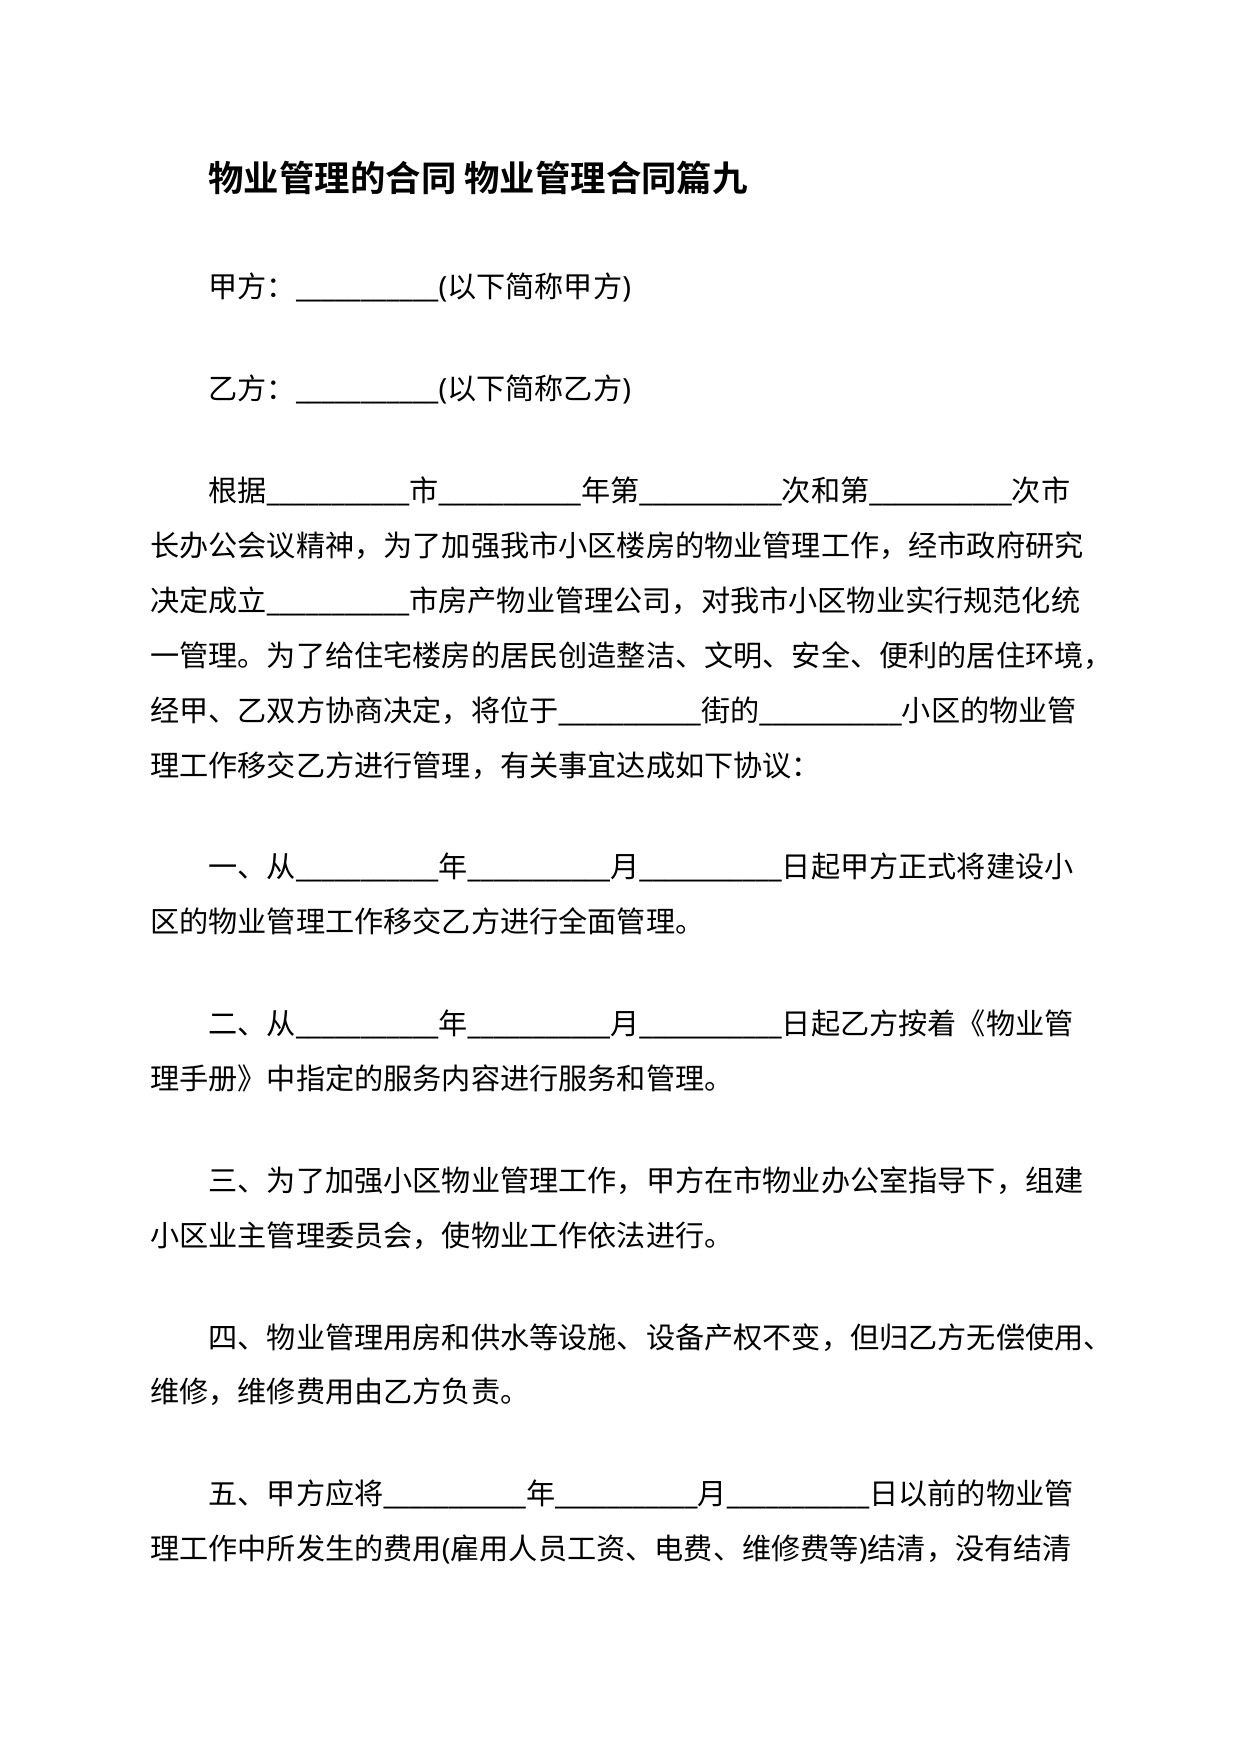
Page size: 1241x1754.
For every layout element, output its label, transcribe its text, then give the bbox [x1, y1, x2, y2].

text 根据___________市___________年第___________次和第___________次市长办公会议精神，为了加强我市小区楼房的物业管理工作，经市政府研究决定成立___________市房产物业管理公司，对我市小区物业实行规范化统一管理。为了给住宅楼房的居民创造整洁、文明、安全、便利的居住环境，经甲、乙双方协商决定，将位于___________街的___________小区的物业管理工作移交乙方进行管理，有关事宜达成如下协议： [150, 467, 1090, 784]
text 一、从___________年___________月___________日起甲方正式将建设小区的物业管理工作移交乙方进行全面管理。 [150, 844, 1090, 941]
text 甲方：___________(以下简称甲方) [150, 263, 1090, 306]
text 物业管理的合同 物业管理合同篇九 [150, 150, 1090, 201]
text 四、物业管理用房和供水等设施、设备产权不变，但归乙方无偿使用、维修，维修费用由乙方负责。 [150, 1314, 1090, 1411]
text 三、为了加强小区物业管理工作，甲方在市物业办公室指导下，组建小区业主管理委员会，使物业工作依法进行。 [150, 1157, 1090, 1255]
text 乙方：___________(以下简称乙方) [150, 365, 1090, 408]
text 二、从___________年___________月___________日起乙方按着《物业管理手册》中指定的服务内容进行服务和管理。 [150, 1001, 1090, 1098]
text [150, 1471, 1090, 1568]
